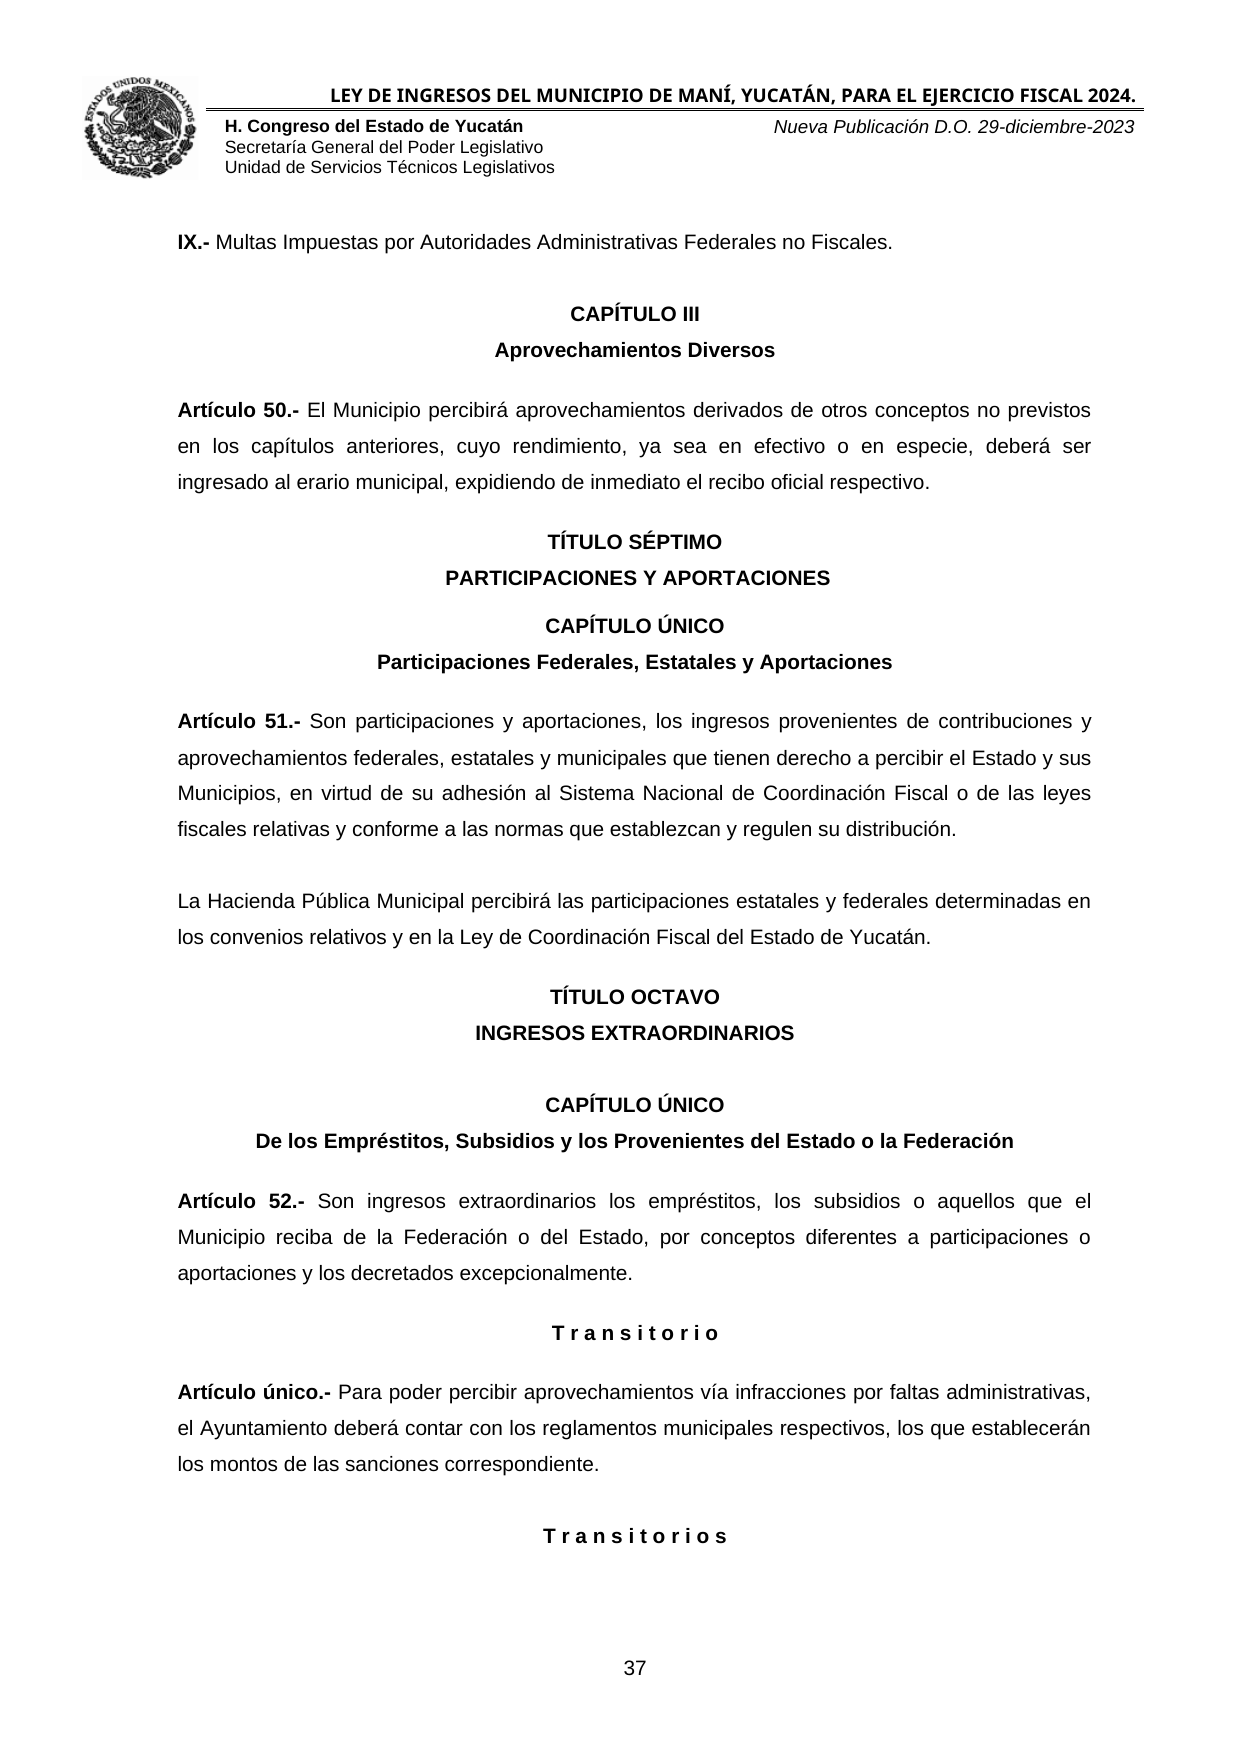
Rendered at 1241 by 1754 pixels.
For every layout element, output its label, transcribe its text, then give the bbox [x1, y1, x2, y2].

text De los Empréstitos, Subsidios y los Provenientes del Estado o la Federación [177, 1129, 1092, 1153]
text La Hacienda Pública Municipal percibirá las participaciones estatales y federales determinadas en los convenios relativos y en la Ley de Coordinación Fiscal del Estado de Yucatán. [177, 889, 1092, 949]
text Artículo 51.- Son participaciones y aportaciones, los ingresos provenientes de contribuciones y aprovechamientos federales, estatales y municipales que tienen derecho a percibir el Estado y sus Municipios, en virtud de su adhesión al Sistema Nacional de Coordinación Fiscal o de las leyes fiscales relativas y conforme a las normas que establezcan y regulen su distribución. [177, 709, 1092, 841]
text PARTICIPACIONES Y APORTACIONES [177, 566, 1092, 589]
text T r a n s i t o r i o s [177, 1524, 1092, 1548]
text TÍTULO OCTAVO [177, 985, 1092, 1009]
text CAPÍTULO ÚNICO [177, 613, 1092, 637]
text Artículo 52.- Son ingresos extraordinarios los empréstitos, los subsidios o aquellos que el Municipio reciba de la Federación o del Estado, por conceptos diferentes a participaciones o aportaciones y los decretados excepcionalmente. [177, 1188, 1092, 1284]
text IX.- Multas Impuestas por Autoridades Administrativas Federales no Fiscales. [177, 230, 1092, 254]
text CAPÍTULO ÚNICO [177, 1093, 1092, 1117]
text INGRESOS EXTRAORDINARIOS [177, 1021, 1092, 1045]
text T r a n s i t o r i o [177, 1320, 1092, 1344]
text Artículo único.- Para poder percibir aprovechamientos vía infracciones por faltas administrativas, el Ayuntamiento deberá contar con los reglamentos municipales respectivos, los que establecerán los montos de las sanciones correspondiente. [177, 1380, 1092, 1476]
text CAPÍTULO III [177, 302, 1092, 326]
text TÍTULO SÉPTIMO [177, 530, 1092, 554]
text Aprovechamientos Diversos [177, 338, 1092, 362]
text Artículo 50.- El Municipio percibirá aprovechamientos derivados de otros conceptos no previstos en los capítulos anteriores, cuyo rendimiento, ya sea en efectivo o en especie, deberá ser ingresado al erario municipal, expidiendo de inmediato el recibo oficial respectivo. [177, 398, 1092, 494]
text Participaciones Federales, Estatales y Aportaciones [177, 649, 1092, 673]
